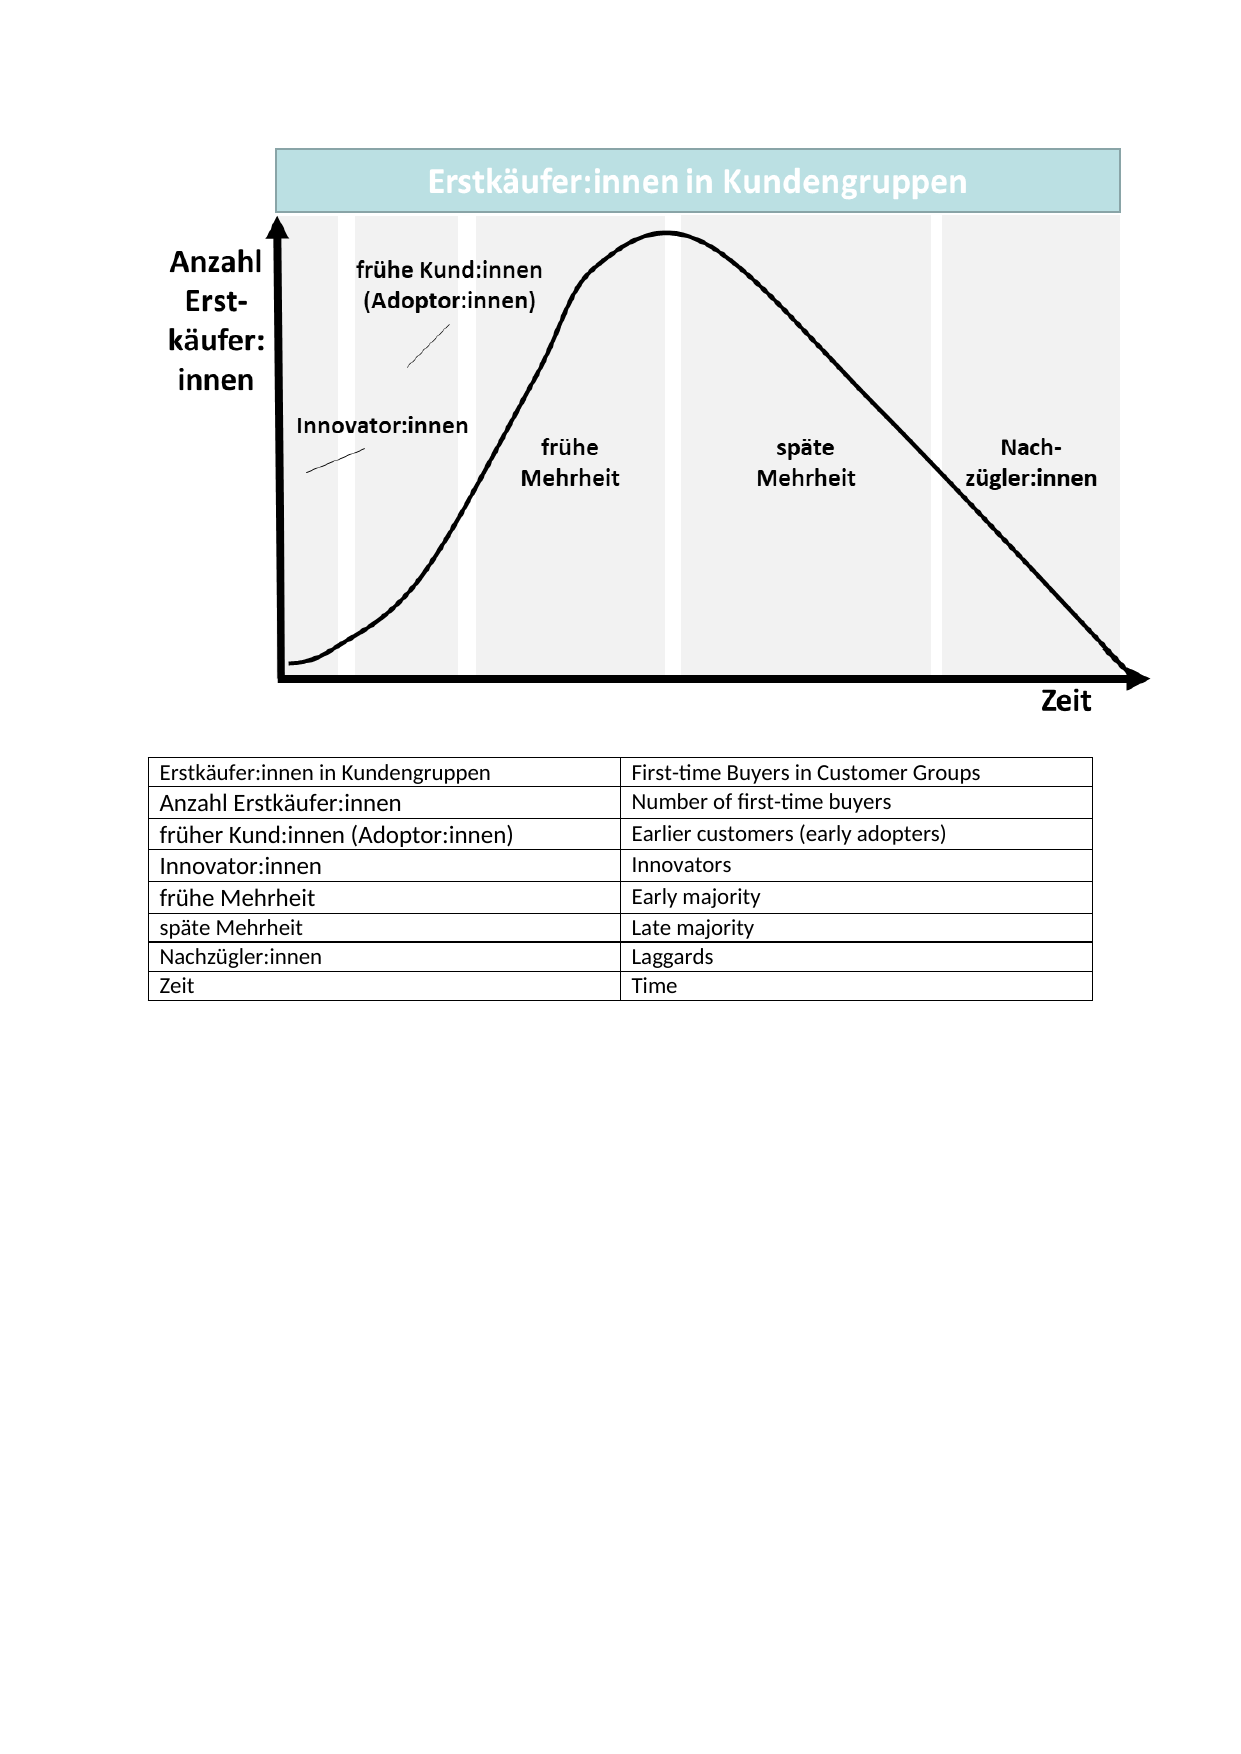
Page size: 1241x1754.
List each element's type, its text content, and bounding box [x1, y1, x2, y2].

table_cell Late majority [621, 914, 1092, 941]
table_cell Laggards [621, 943, 1092, 971]
table_cell frühe Mehrheit [149, 882, 620, 912]
table_cell Earlier customers (early adopters) [621, 819, 1092, 849]
table_header First-time Buyers in Customer Groups [621, 758, 1092, 786]
table_cell früher Kund:innen (Adoptor:innen) [149, 819, 620, 849]
table_cell Nachzügler:innen [149, 943, 620, 971]
table_cell späte Mehrheit [149, 914, 620, 941]
table_cell Innovators [621, 850, 1092, 881]
table_cell Number of first-time buyers [621, 787, 1092, 818]
table_cell Anzahl Erstkäufer:innen [149, 787, 620, 818]
table_cell Time [621, 972, 1092, 999]
table_header Erstkäufer:innen in Kundengruppen [149, 758, 620, 786]
table_cell Early majority [621, 882, 1092, 912]
picture [147, 147, 1174, 739]
table_cell Innovator:innen [149, 850, 620, 881]
table_cell Zeit [149, 972, 620, 999]
